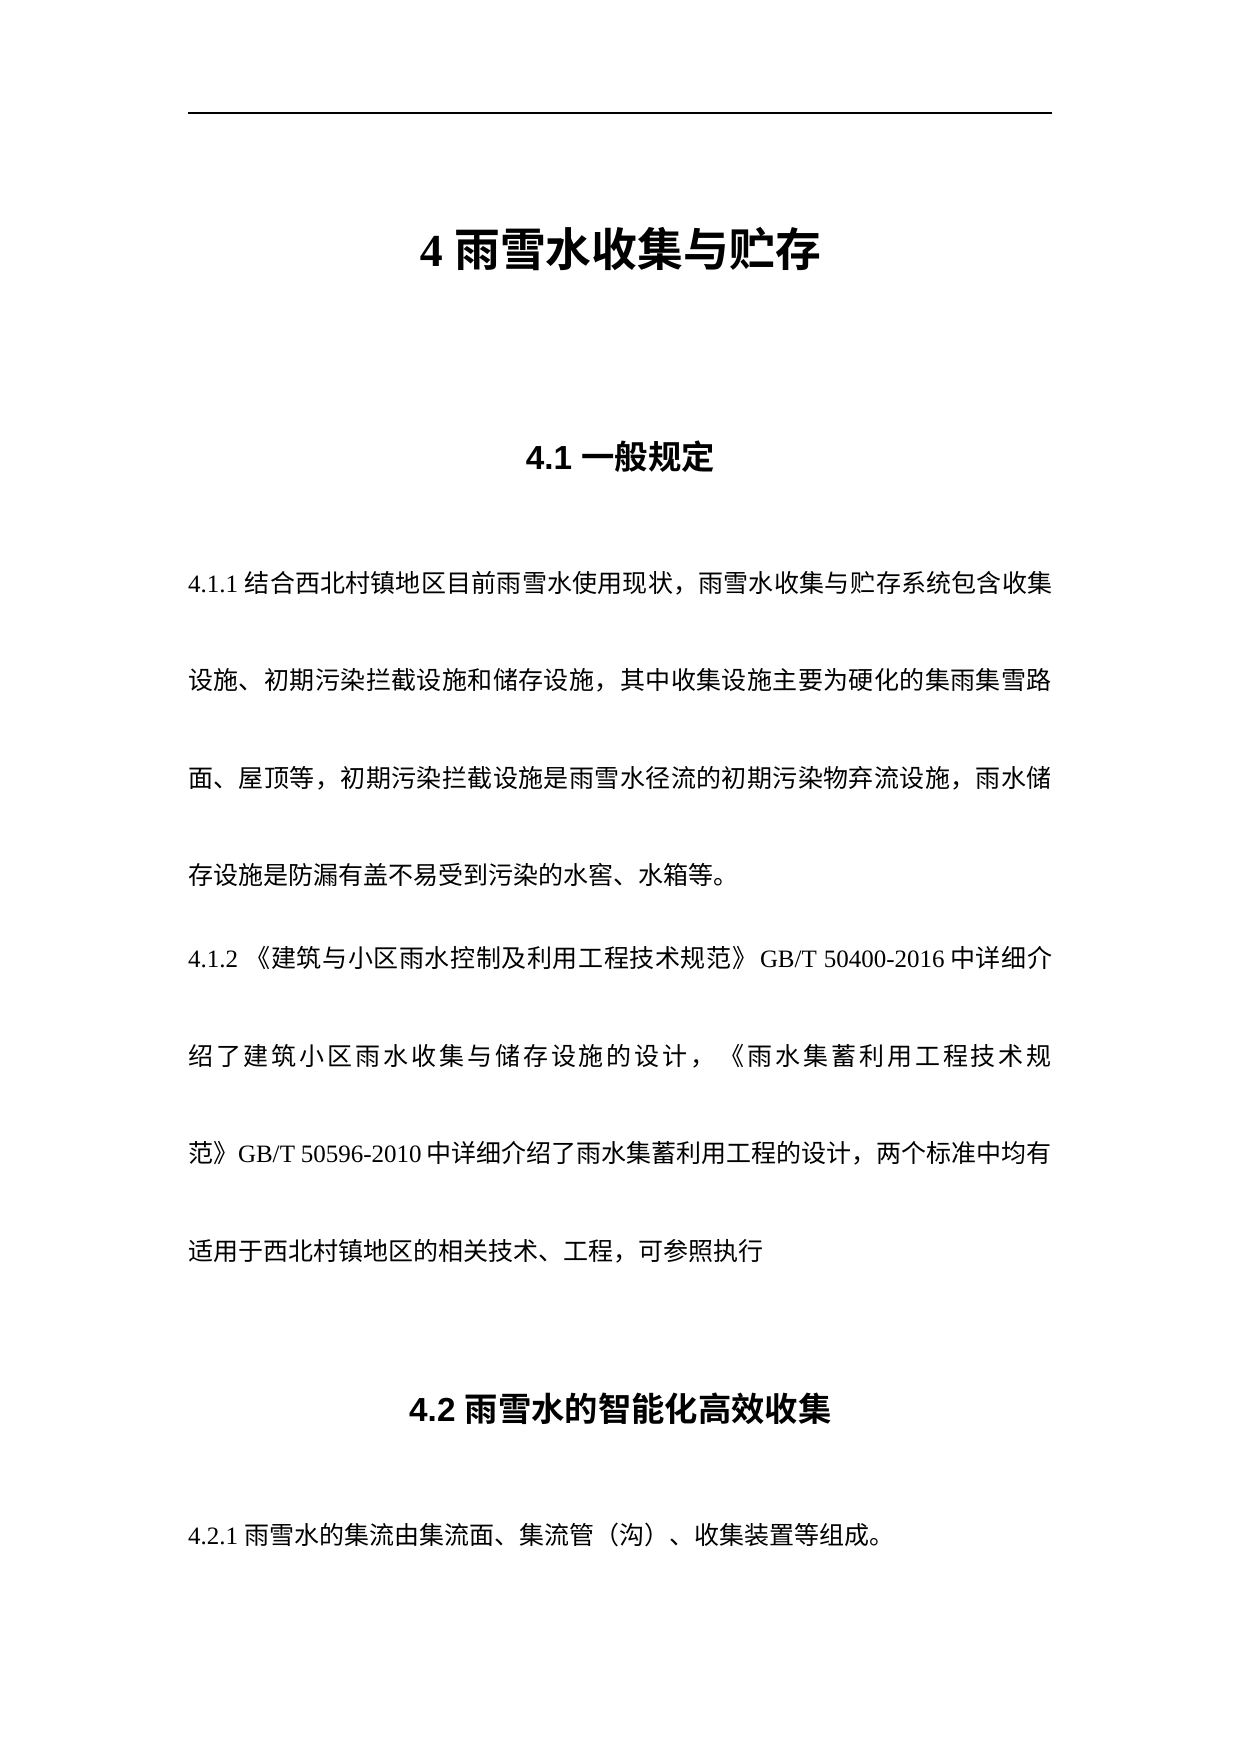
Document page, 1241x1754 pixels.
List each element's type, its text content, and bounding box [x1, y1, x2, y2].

text 4.1.2 《建筑与小区雨水控制及利用工程技术规范》GB/T 50400-2016中详细介绍了建筑小区雨水收集与储存设施的设计，《雨水集蓄利用工程技术规范》GB/T 50596-2010中详细介绍了雨水集蓄利用工程的设计，两个标准中均有适用于西北村镇地区的相关技术、工程，可参照执行 [188, 924, 1052, 1282]
text 4.2.1 雨雪水的集流由集流面、集流管（沟）、收集装置等组成。 [188, 1501, 1052, 1566]
subtitle 4.2 雨雪水的智能化高效收集 [188, 1374, 1052, 1439]
text 4.1.1 结合西北村镇地区目前雨雪水使用现状，雨雪水收集与贮存系统包含收集设施、初期污染拦截设施和储存设施，其中收集设施主要为硬化的集雨集雪路面、屋顶等，初期污染拦截设施是雨雪水径流的初期污染物弃流设施，雨水储存设施是防漏有盖不易受到污染的水窖、水箱等。 [188, 549, 1052, 906]
subtitle 4.1 一般规定 [188, 422, 1052, 487]
subtitle 4 雨雪水收集与贮存 [188, 197, 1052, 295]
